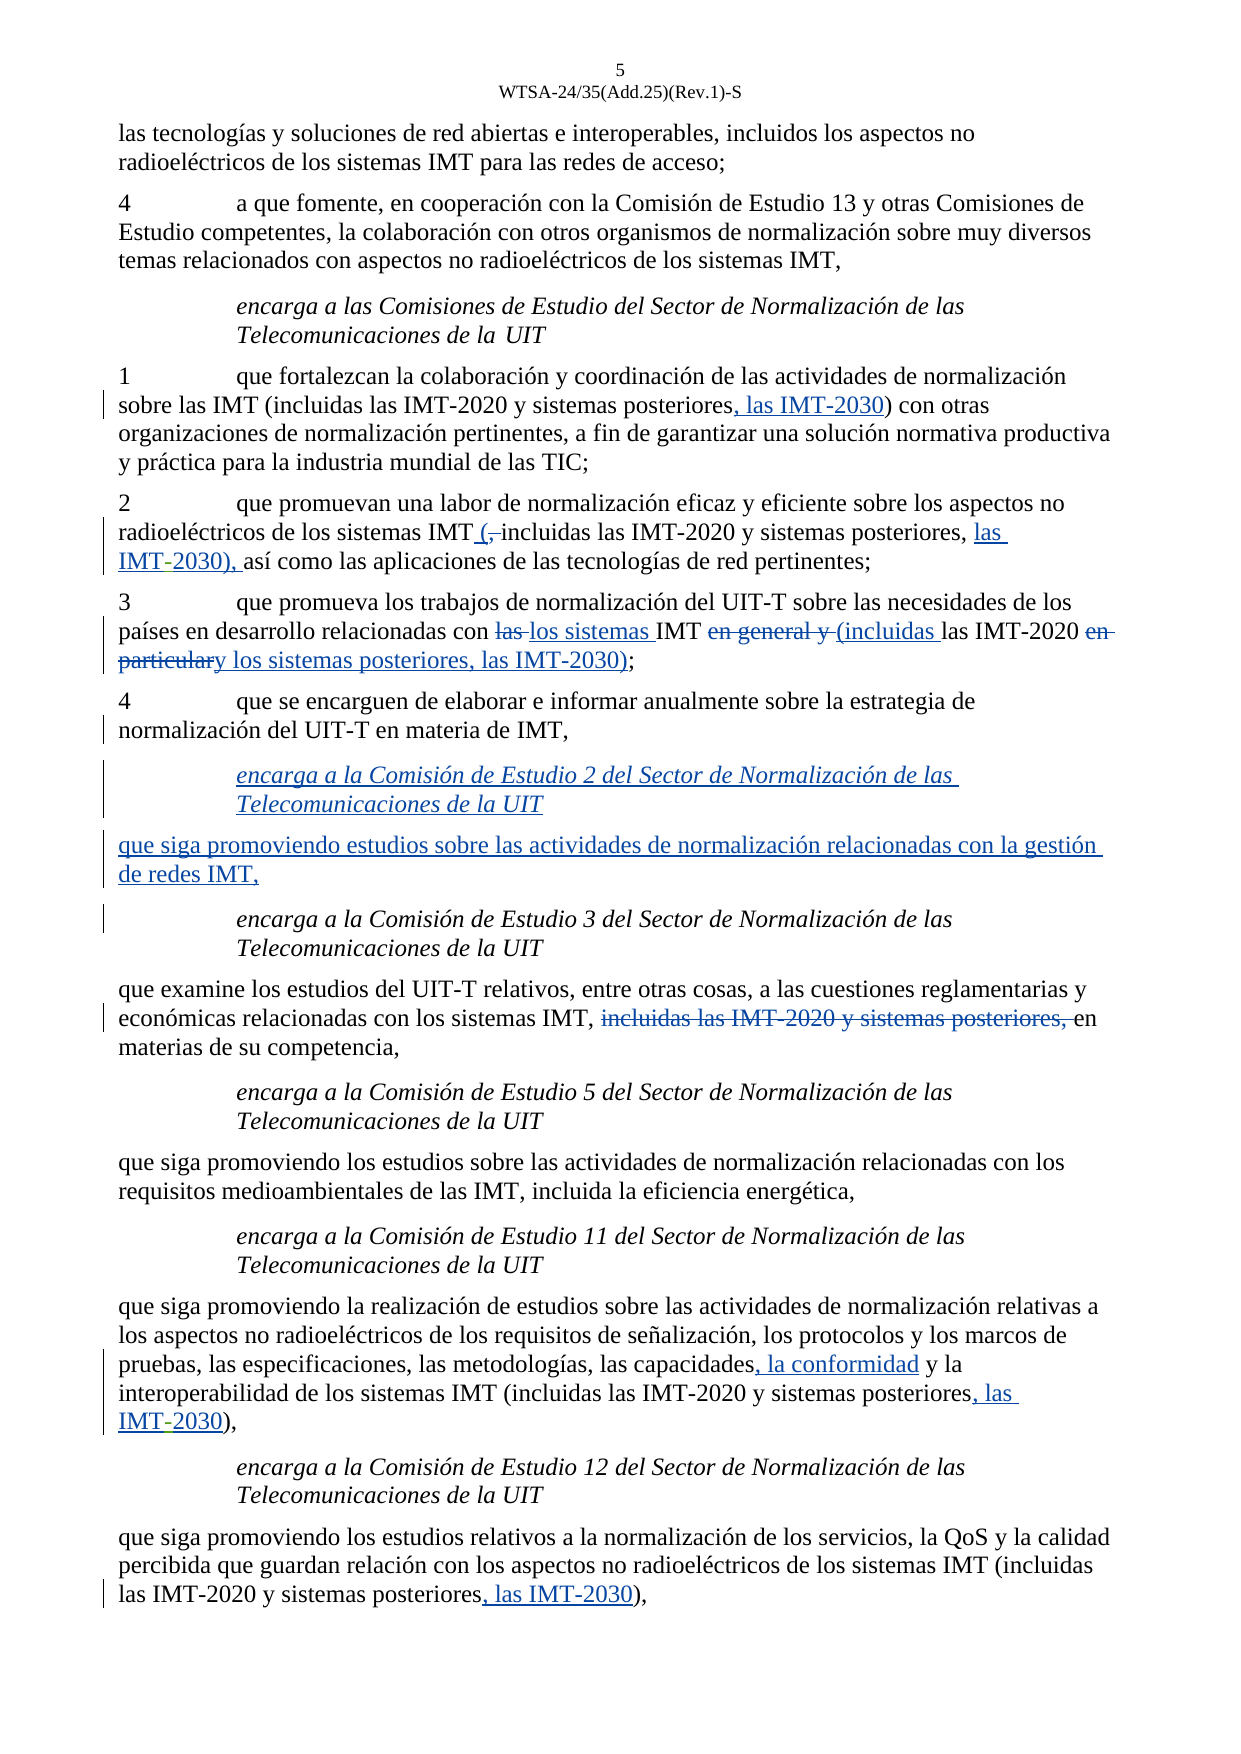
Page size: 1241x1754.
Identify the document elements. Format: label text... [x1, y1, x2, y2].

text 4 a que fomente, en cooperación con la Comisión de Estudio 13 y otras Comisiones de Estudio competentes, la colaboración con otros organismos de normalización sobre muy diversos temas relacionados con aspectos no radioeléctricos de los sistemas IMT, [118, 188, 1122, 274]
text 2 que promuevan una labor de normalización eficaz y eficiente sobre los aspectos no radioeléctricos de los sistemas IMTincluidas las IMT-2020 y sistemas posteriores, así como las aplicaciones de las tecnologías de red pertinentes; [118, 488, 1122, 575]
text que siga promoviendo los estudios relativos a la normalización de los servicios, la QoS y la calidad percibida que guardan relación con los aspectos no radioeléctricos de los sistemas IMT (incluidas las IMT-2020 y sistemas posteriores), [118, 1522, 1122, 1608]
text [118, 118, 1122, 176]
text que siga promoviendo la realización de estudios sobre las actividades de normalización relativas a los aspectos no radioeléctricos de los requisitos de señalización, los protocolos y los marcos de pruebas, las especificaciones, las metodologías, las capacidades y la interoperabilidad de los sistemas IMT (incluidas las IMT-2020 y sistemas posteriores), [118, 1291, 1122, 1435]
text encarga a la Comisión de Estudio 12 del Sector de Normalización de las Telecomunicaciones de la UIT [236, 1452, 1122, 1509]
text encarga a las Comisiones de Estudio del Sector de Normalización de las Telecomunicaciones de la UIT [236, 291, 1122, 348]
text encarga a la Comisión de Estudio 11 del Sector de Normalización de las Telecomunicaciones de la UIT [236, 1221, 1122, 1279]
text que examine los estudios del UIT-T relativos, entre otras cosas, a las cuestiones reglamentarias y económicas relacionadas con los sistemas IMT, en materias de su competencia, [118, 974, 1122, 1061]
text encarga a la Comisión de Estudio 5 del Sector de Normalización de las Telecomunicaciones de la UIT [236, 1077, 1122, 1135]
text que siga promoviendo los estudios sobre las actividades de normalización relacionadas con los requisitos medioambientales de las IMT, incluida la eficiencia energética, [118, 1147, 1122, 1205]
text encarga a la Comisión de Estudio 3 del Sector de Normalización de las Telecomunicaciones de la UIT [236, 904, 1122, 962]
text 1 que fortalezcan la colaboración y coordinación de las actividades de normalización sobre las IMT (incluidas las IMT-2020 y sistemas posteriores) con otras organizaciones de normalización pertinentes, a fin de garantizar una solución normativa productiva y práctica para la industria mundial de las TIC; [118, 361, 1122, 476]
text 3 que promueva los trabajos de normalización del UIT-T sobre las necesidades de los países en desarrollo relacionadas con IMT las IMT-2020 ; [118, 587, 1122, 673]
text 4 que se encarguen de elaborar e informar anualmente sobre la estrategia de normalización del UIT-T en materia de IMT, [118, 686, 1122, 743]
